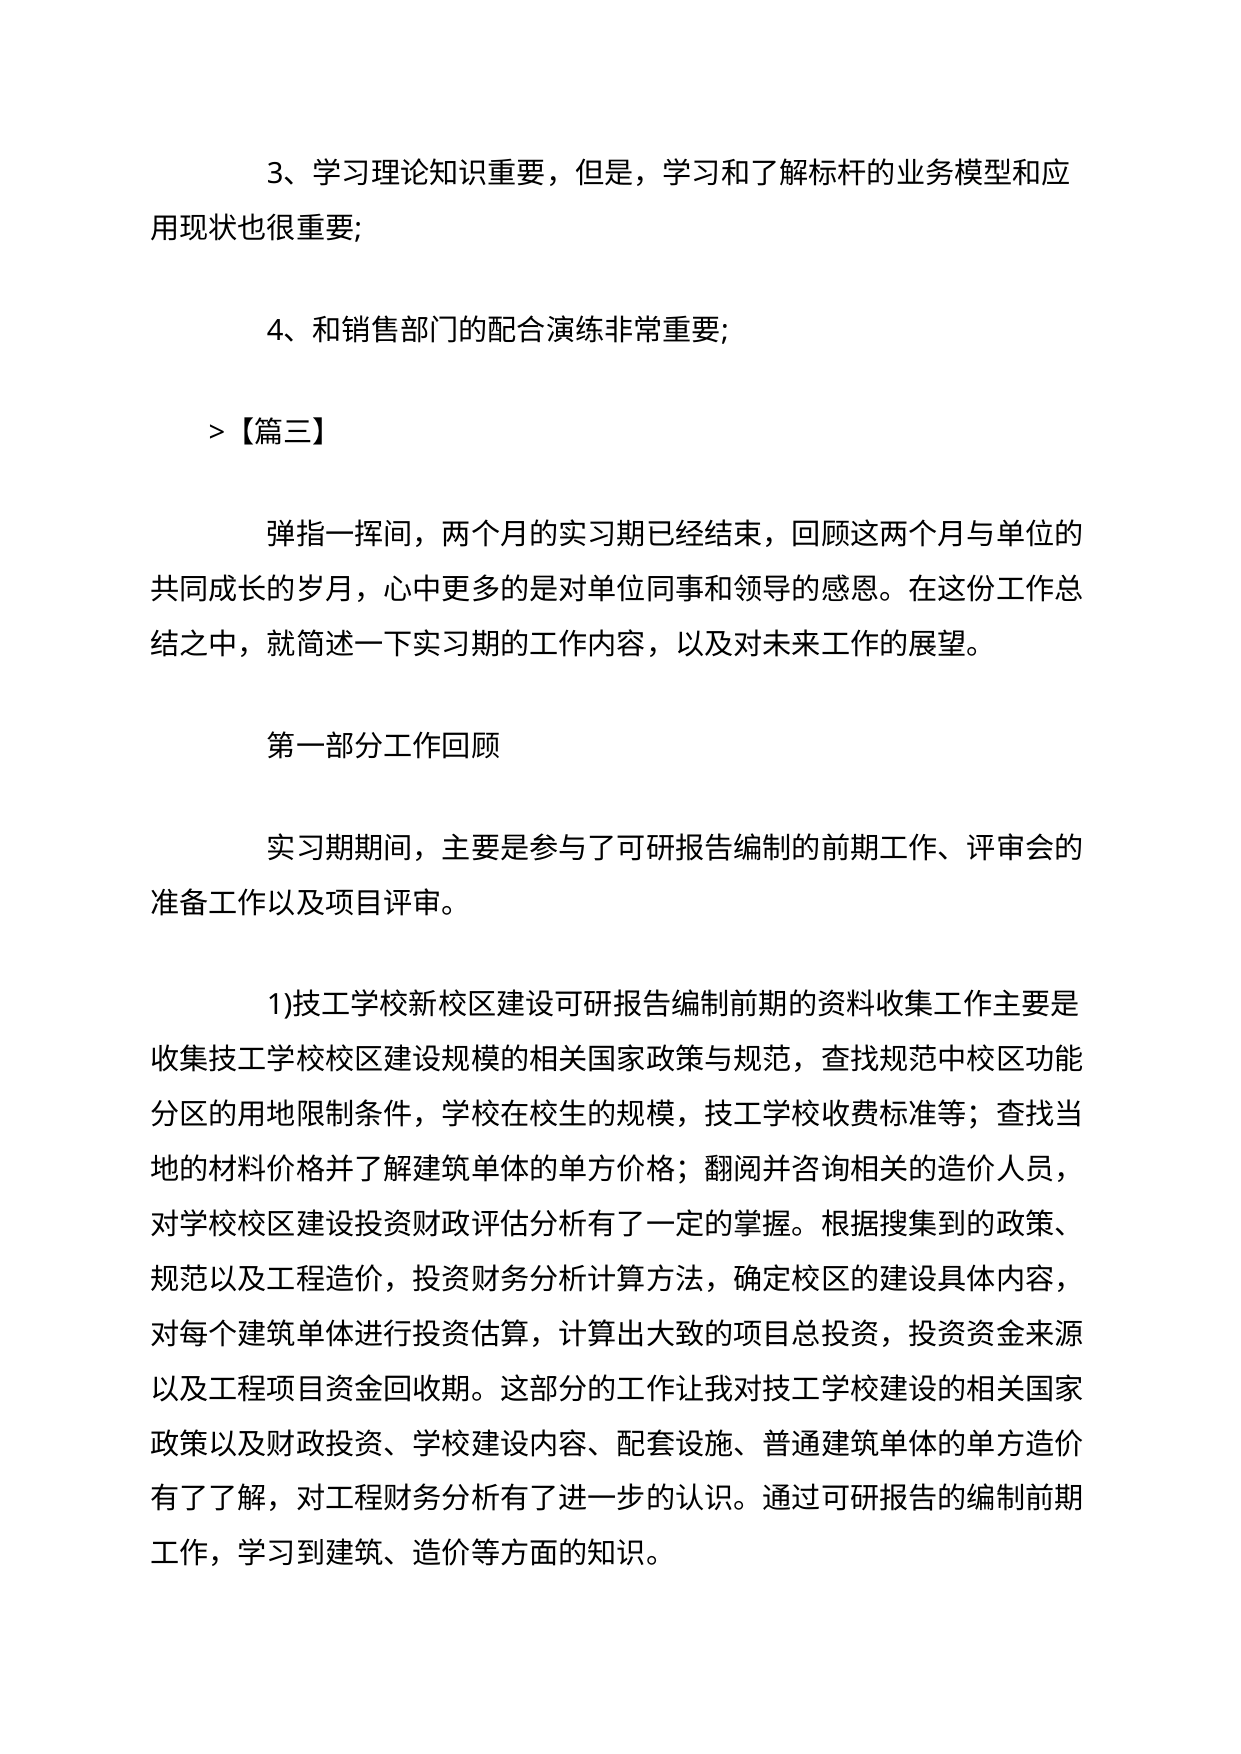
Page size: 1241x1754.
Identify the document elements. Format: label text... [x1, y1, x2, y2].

text 3、学习理论知识重要，但是，学习和了解标杆的业务模型和应用现状也很重要; [150, 150, 1090, 247]
text 4、和销售部门的配合演练非常重要; [150, 307, 1090, 349]
text >【篇三】 [150, 409, 1090, 451]
text 实习期期间，主要是参与了可研报告编制的前期工作、评审会的准备工作以及项目评审。 [150, 824, 1090, 921]
text 弹指一挥间，两个月的实习期已经结束，回顾这两个月与单位的共同成长的岁月，心中更多的是对单位同事和领导的感恩。在这份工作总结之中，就简述一下实习期的工作内容，以及对未来工作的展望。 [150, 511, 1090, 663]
text 1)技工学校新校区建设可研报告编制前期的资料收集工作主要是收集技工学校校区建设规模的相关国家政策与规范，查找规范中校区功能分区的用地限制条件，学校在校生的规模，技工学校收费标准等；查找当地的材料价格并了解建筑单体的单方价格；翻阅并咨询相关的造价人员，对学校校区建设投资财政评估分析有了一定的掌握。根据搜集到的政策、规范以及工程造价，投资财务分析计算方法，确定校区的建设具体内容，对每个建筑单体进行投资估算，计算出大致的项目总投资，投资资金来源以及工程项目资金回收期。这部分的工作让我对技工学校建设的相关国家政策以及财政投资、学校建设内容、配套设施、普通建筑单体的单方造价有了了解，对工程财务分析有了进一步的认识。通过可研报告的编制前期工作，学习到建筑、造价等方面的知识。 [150, 981, 1090, 1572]
text 第一部分工作回顾 [150, 722, 1090, 765]
